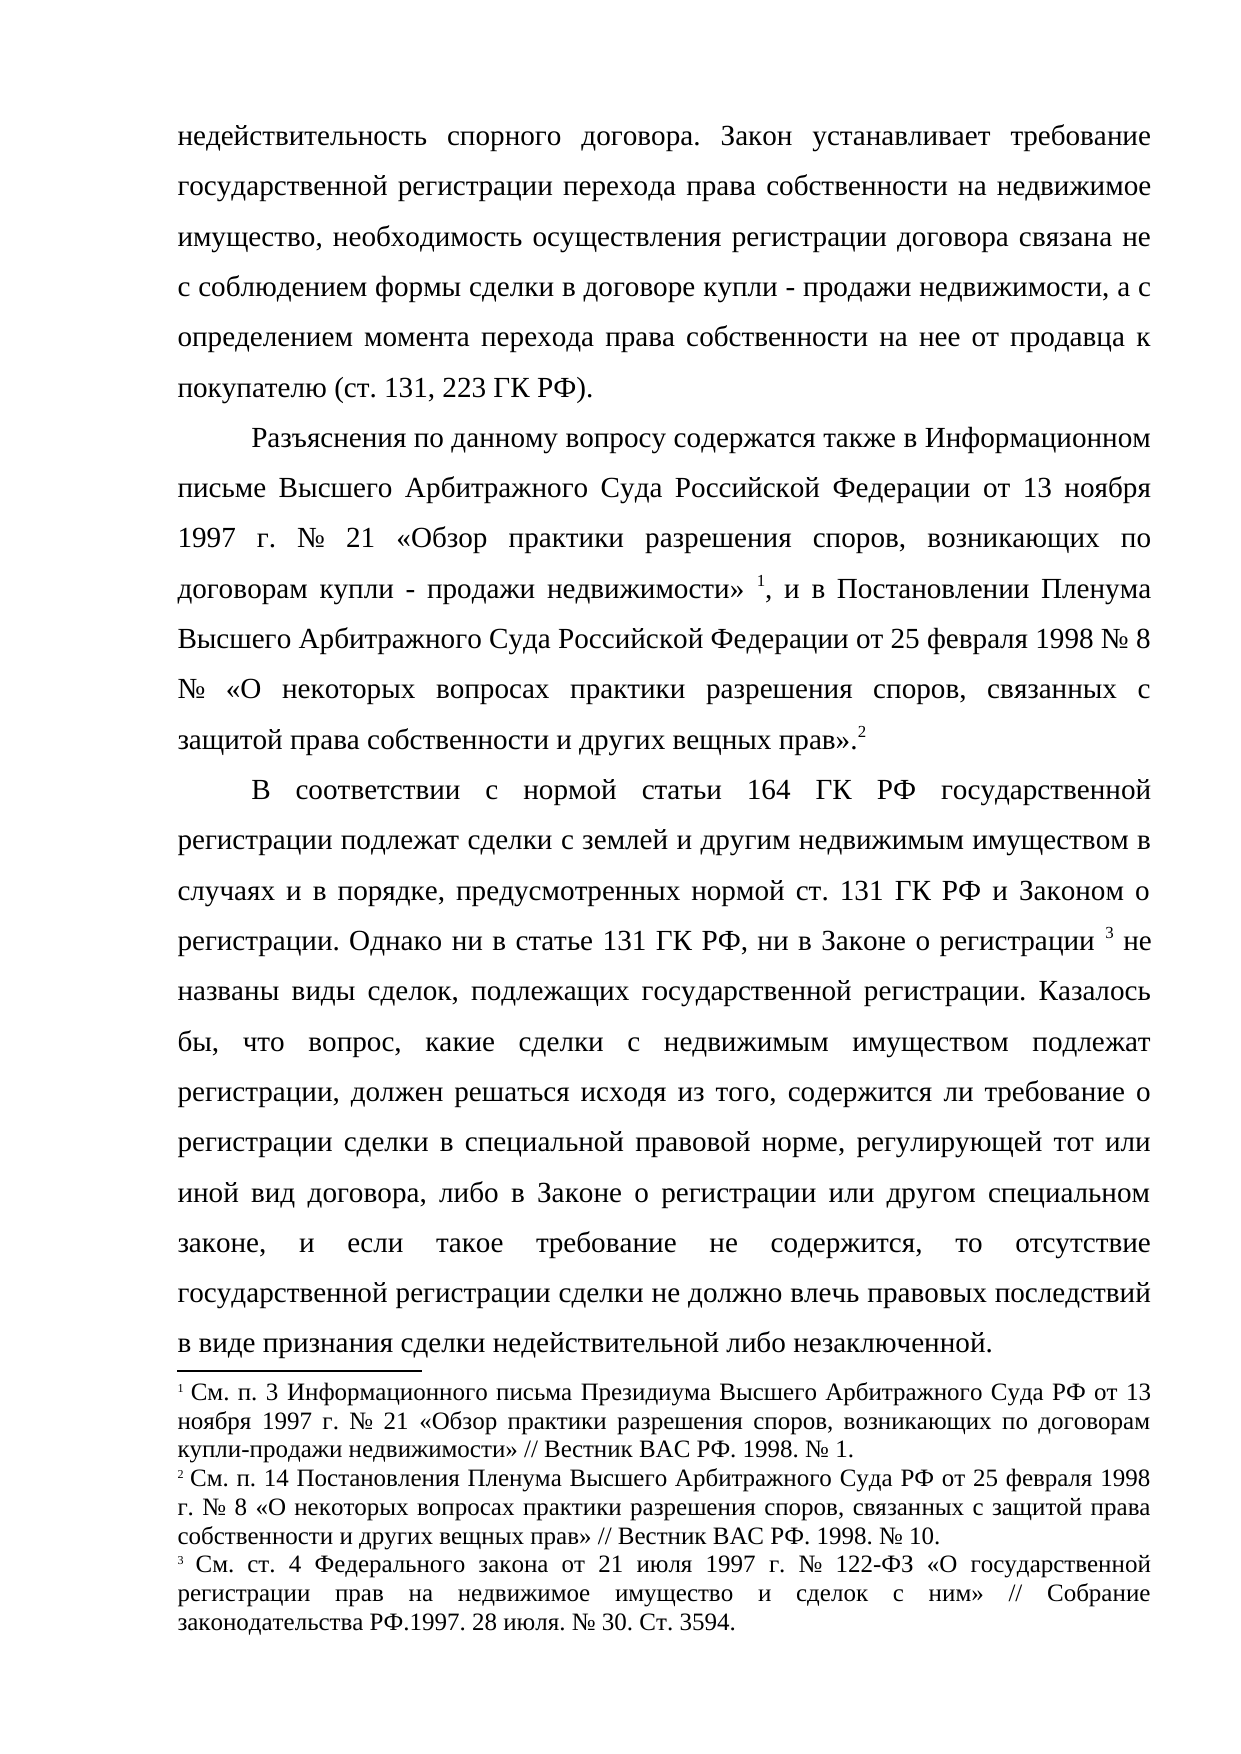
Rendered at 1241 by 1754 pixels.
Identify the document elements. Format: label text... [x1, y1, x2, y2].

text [177, 118, 1152, 403]
text Разъяснения по данному вопросу содержатся также в Информационном письме Высшего Арбитражного Суда Российской Федерации от 13 ноября . № 21 «Обзор практики разрешения споров, возникающих по договорам купли - продажи недвижимости» , и в Постановлении Пленума Высшего Арбитражного Суда Российской Федерации от 25 февраля 1998 № 8 № «О некоторых вопросах практики разрешения споров, связанных с защитой права собственности и других вещных прав». [177, 420, 1152, 755]
text В соответствии с нормой статьи 164 ГК РФ государственной регистрации подлежат сделки с землей и другим недвижимым имуществом в случаях и в порядке, предусмотренных нормой ст. 131 ГК РФ и Законом о регистрации. Однако ни в статье 131 ГК РФ, ни в Законе о регистрации не названы виды сделок, подлежащих государственной регистрации. Казалось бы, что вопрос, какие сделки с недвижимым имуществом подлежат регистрации, должен решаться исходя из того, содержится ли требование о регистрации сделки в специальной правовой норме, регулирующей тот или иной вид договора, либо в Законе о регистрации или другом специальном законе, и если такое требование не содержится, то отсутствие государственной регистрации сделки не должно влечь правовых последствий в виде признания сделки недействительной либо незаключенной. [177, 772, 1152, 1359]
